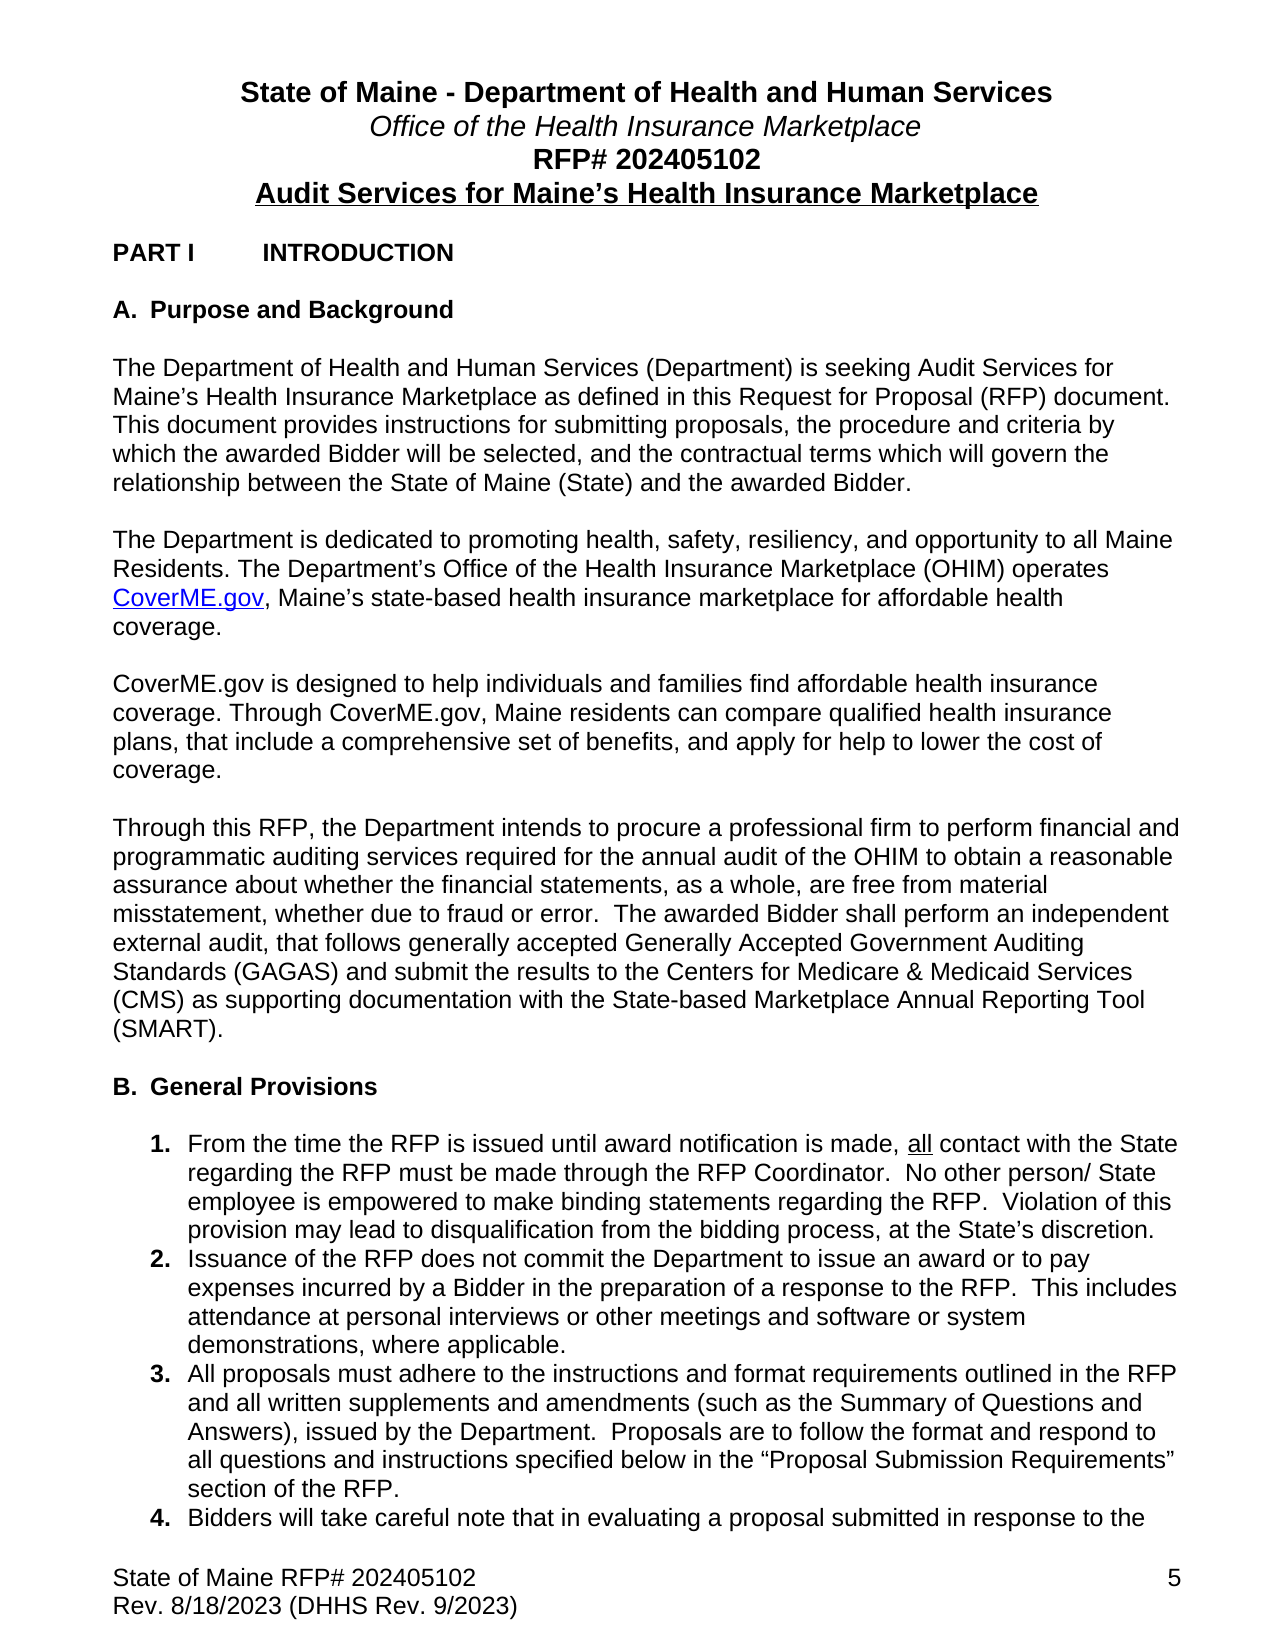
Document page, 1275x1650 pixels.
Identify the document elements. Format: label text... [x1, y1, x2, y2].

text State of Maine - Department of Health and Human Services [112, 75, 1181, 108]
text Office of the Health Insurance Marketplace [112, 108, 1181, 142]
text PART I INTRODUCTION [112, 238, 1181, 267]
text The Department is dedicated to promoting health, safety, resiliency, and opportunity to all Maine Residents. The Department’s Office of the Health Insurance Marketplace (OHIM) operates CoverME.gov, Maine’s state-based health insurance marketplace for affordable health coverage. [112, 525, 1181, 640]
list Issuance of the RFP does not commit the Department to issue an award or to pay expenses incurred by a Bidder in the preparation of a response to the RFP. This includes attendance at personal interviews or other meetings and software or system demonstrations, where applicable. [150, 1244, 1181, 1359]
text Audit Services for Maine’s Health Insurance Marketplace [112, 176, 1181, 209]
list From the time the RFP is issued until award notification is made, all contact with the State regarding the RFP must be made through the RFP Coordinator. No other person/ State employee is empowered to make binding statements regarding the RFP. Violation of this provision may lead to disqualification from the bidding process, at the State’s discretion. [150, 1129, 1181, 1244]
text programmatic auditing services required for the annual audit of the OHIM to obtain a reasonable assurance about whether the financial statements, as a whole, are free from material misstatement, whether due to fraud or error. The awarded Bidder shall perform an independent external audit, that follows generally accepted Generally Accepted Government Auditing Standards (GAGAS) and submit the results to the Centers for Medicare & Medicaid Services (CMS) as supporting documentation with the State-based Marketplace Annual Reporting Tool (SMART). [112, 842, 1181, 1043]
list Purpose and Background [112, 295, 1181, 324]
text Through this RFP, the Department intends to procure a professional firm to perform financial and [112, 813, 1181, 842]
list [150, 1503, 1181, 1532]
text The Department of Health and Human Services (Department) is seeking Audit Services for Maine’s Health Insurance Marketplace as defined in this Request for Proposal (RFP) document. This document provides instructions for submitting proposals, the procedure and criteria by which the awarded Bidder will be selected, and the contractual terms which will govern the relationship between the State of Maine (State) and the awarded Bidder. [112, 353, 1181, 497]
text CoverME.gov is designed to help individuals and families find affordable health insurance coverage. Through CoverME.gov, Maine residents can compare qualified health insurance plans, that include a comprehensive set of benefits, and apply for help to lower the cost of coverage. [112, 669, 1181, 784]
list General Provisions [112, 1072, 1181, 1100]
list All proposals must adhere to the instructions and format requirements outlined in the RFP and all written supplements and amendments (such as the Summary of Questions and Answers), issued by the Department. Proposals are to follow the format and respond to all questions and instructions specified below in the “Proposal Submission Requirements” section of the RFP. [150, 1359, 1181, 1503]
text RFP# 202405102 [112, 142, 1181, 176]
